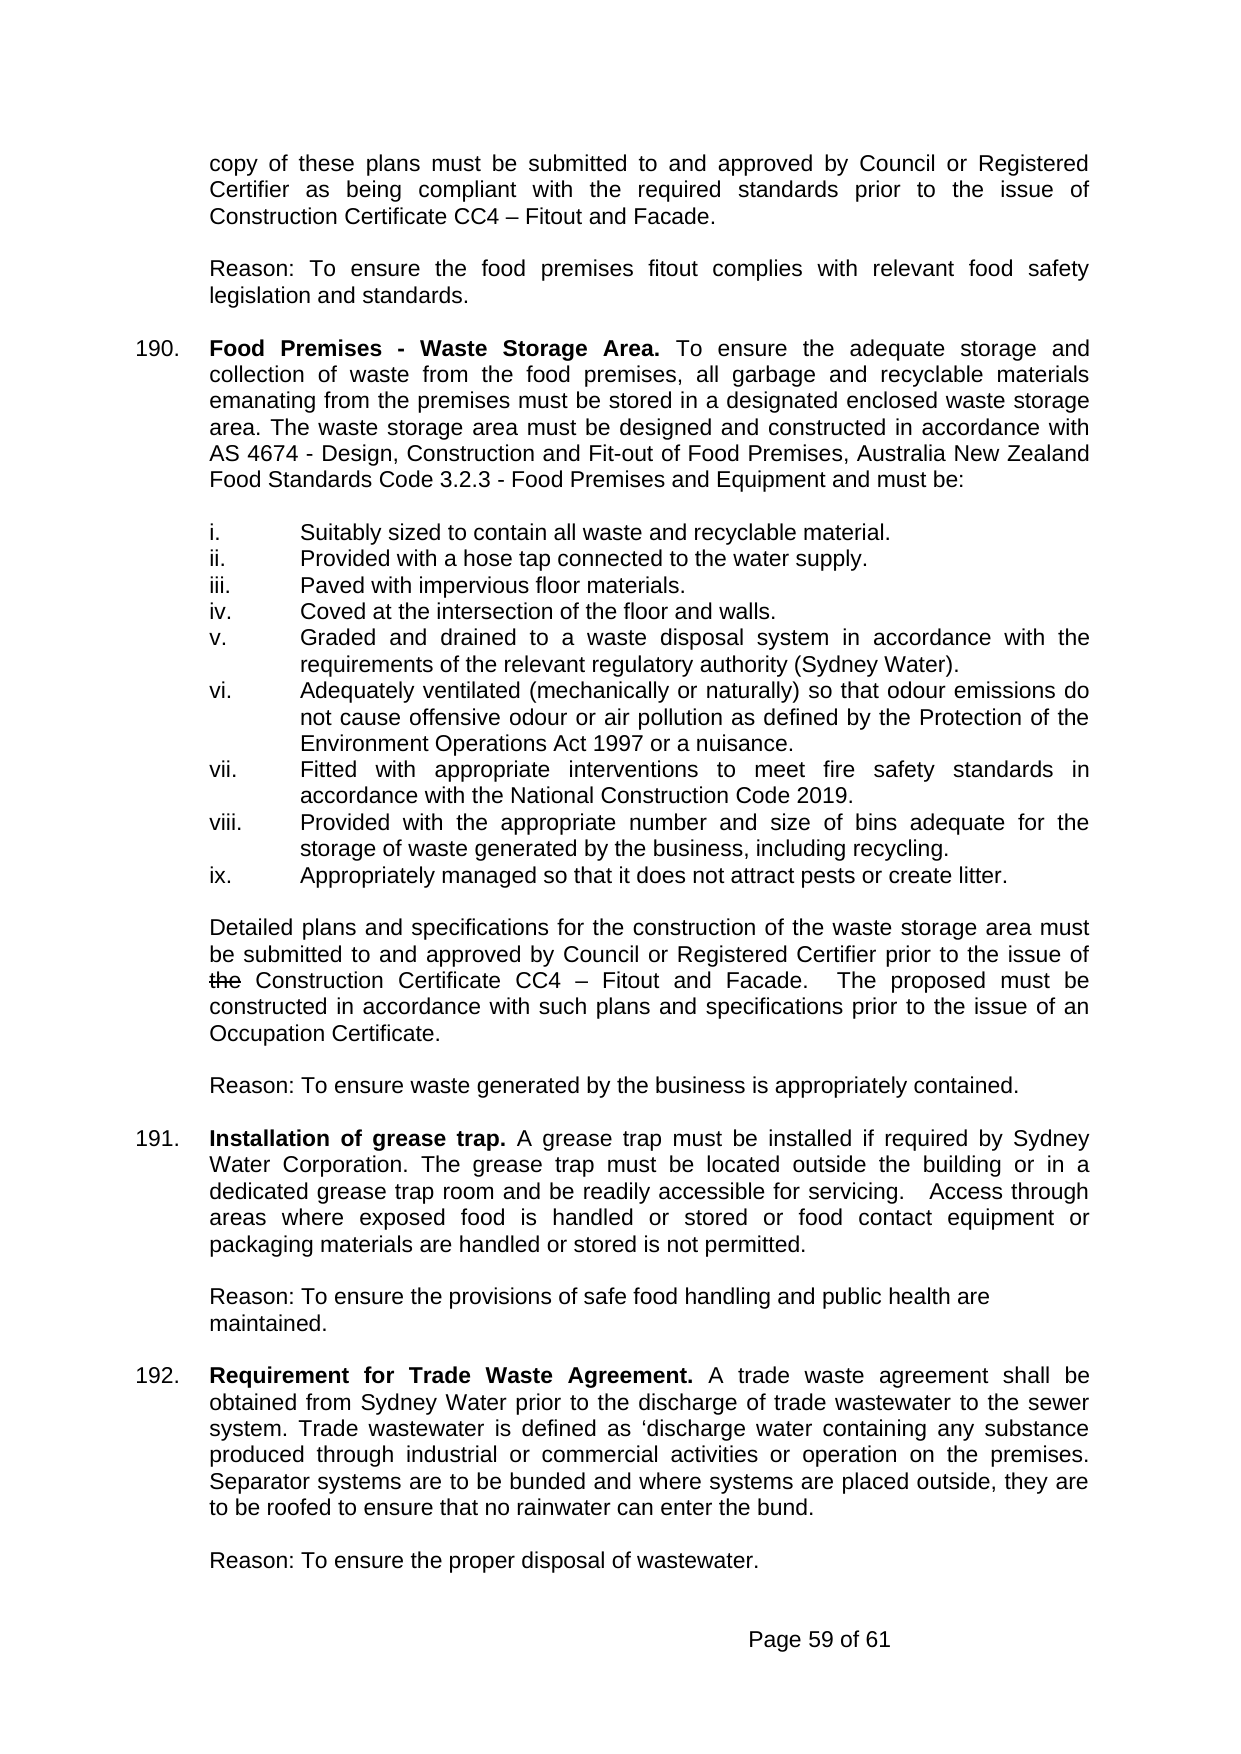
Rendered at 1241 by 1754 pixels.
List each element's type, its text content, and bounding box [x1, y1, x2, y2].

list Requirement for Trade Waste Agreement. A trade waste agreement shall be obtained from Sydney Water prior to the discharge of trade wastewater to the sewer system. Trade wastewater is defined as ‘discharge water containing any substance produced through industrial or commercial activities or operation on the premises. Separator systems are to be bunded and where systems are placed outside, they are to be roofed to ensure that no rainwater can enter the bund. [135, 1362, 1090, 1520]
list Food Premises - Waste Storage Area. To ensure the adequate storage and collection of waste from the food premises, all garbage and recyclable materials emanating from the premises must be stored in a designated enclosed waste storage area. The waste storage area must be designed and constructed in accordance with AS 4674 - Design, Construction and Fit-out of Food Premises, Australia New Zealand Food Standards Code 3.2.3 - Food Premises and Equipment and must be: [135, 334, 1090, 493]
text Detailed plans and specifications for the construction of the waste storage area must be submitted to and approved by Council or Registered Certifier prior to the issue of the Construction Certificate CC4 – Fitout and Facade. The proposed must be constructed in accordance with such plans and specifications prior to the issue of an Occupation Certificate. [209, 914, 1090, 1046]
text v. Graded and drained to a waste disposal system in accordance with the requirements of the relevant regulatory authority (Sydney Water). [209, 624, 1090, 677]
text iii. Paved with impervious floor materials. [209, 572, 1090, 598]
text ii. Provided with a hose tap connected to the water supply. [209, 545, 1090, 572]
text Reason: To ensure the food premises fitout complies with relevant food safety legislation and standards. [209, 255, 1090, 308]
text i. Suitably sized to contain all waste and recyclable material. [209, 519, 1090, 545]
text vi. Adequately ventilated (mechanically or naturally) so that odour emissions do not cause offensive odour or air pollution as defined by the Protection of the Environment Operations Act 1997 or a nuisance. [209, 677, 1090, 756]
list Installation of grease trap. A grease trap must be installed if required by Sydney Water Corporation. The grease trap must be located outside the building or in a dedicated grease trap room and be readily accessible for servicing. Access through areas where exposed food is handled or stored or food contact equipment or packaging materials are handled or stored is not permitted. [135, 1125, 1090, 1257]
text vii. Fitted with appropriate interventions to meet fire safety standards in accordance with the National Construction Code 2019. [209, 756, 1090, 809]
text viii. Provided with the appropriate number and size of bins adequate for the storage of waste generated by the business, including recycling. [209, 809, 1090, 862]
text Reason: To ensure the provisions of safe food handling and public health are maintained. [209, 1283, 1090, 1336]
text Reason: To ensure waste generated by the business is appropriately contained. [209, 1072, 1090, 1099]
text Reason: To ensure the proper disposal of wastewater. [209, 1547, 1090, 1573]
text iv. Coved at the intersection of the floor and walls. [209, 598, 1090, 624]
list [135, 150, 1090, 229]
text ix. Appropriately managed so that it does not attract pests or create litter. [209, 862, 1090, 888]
